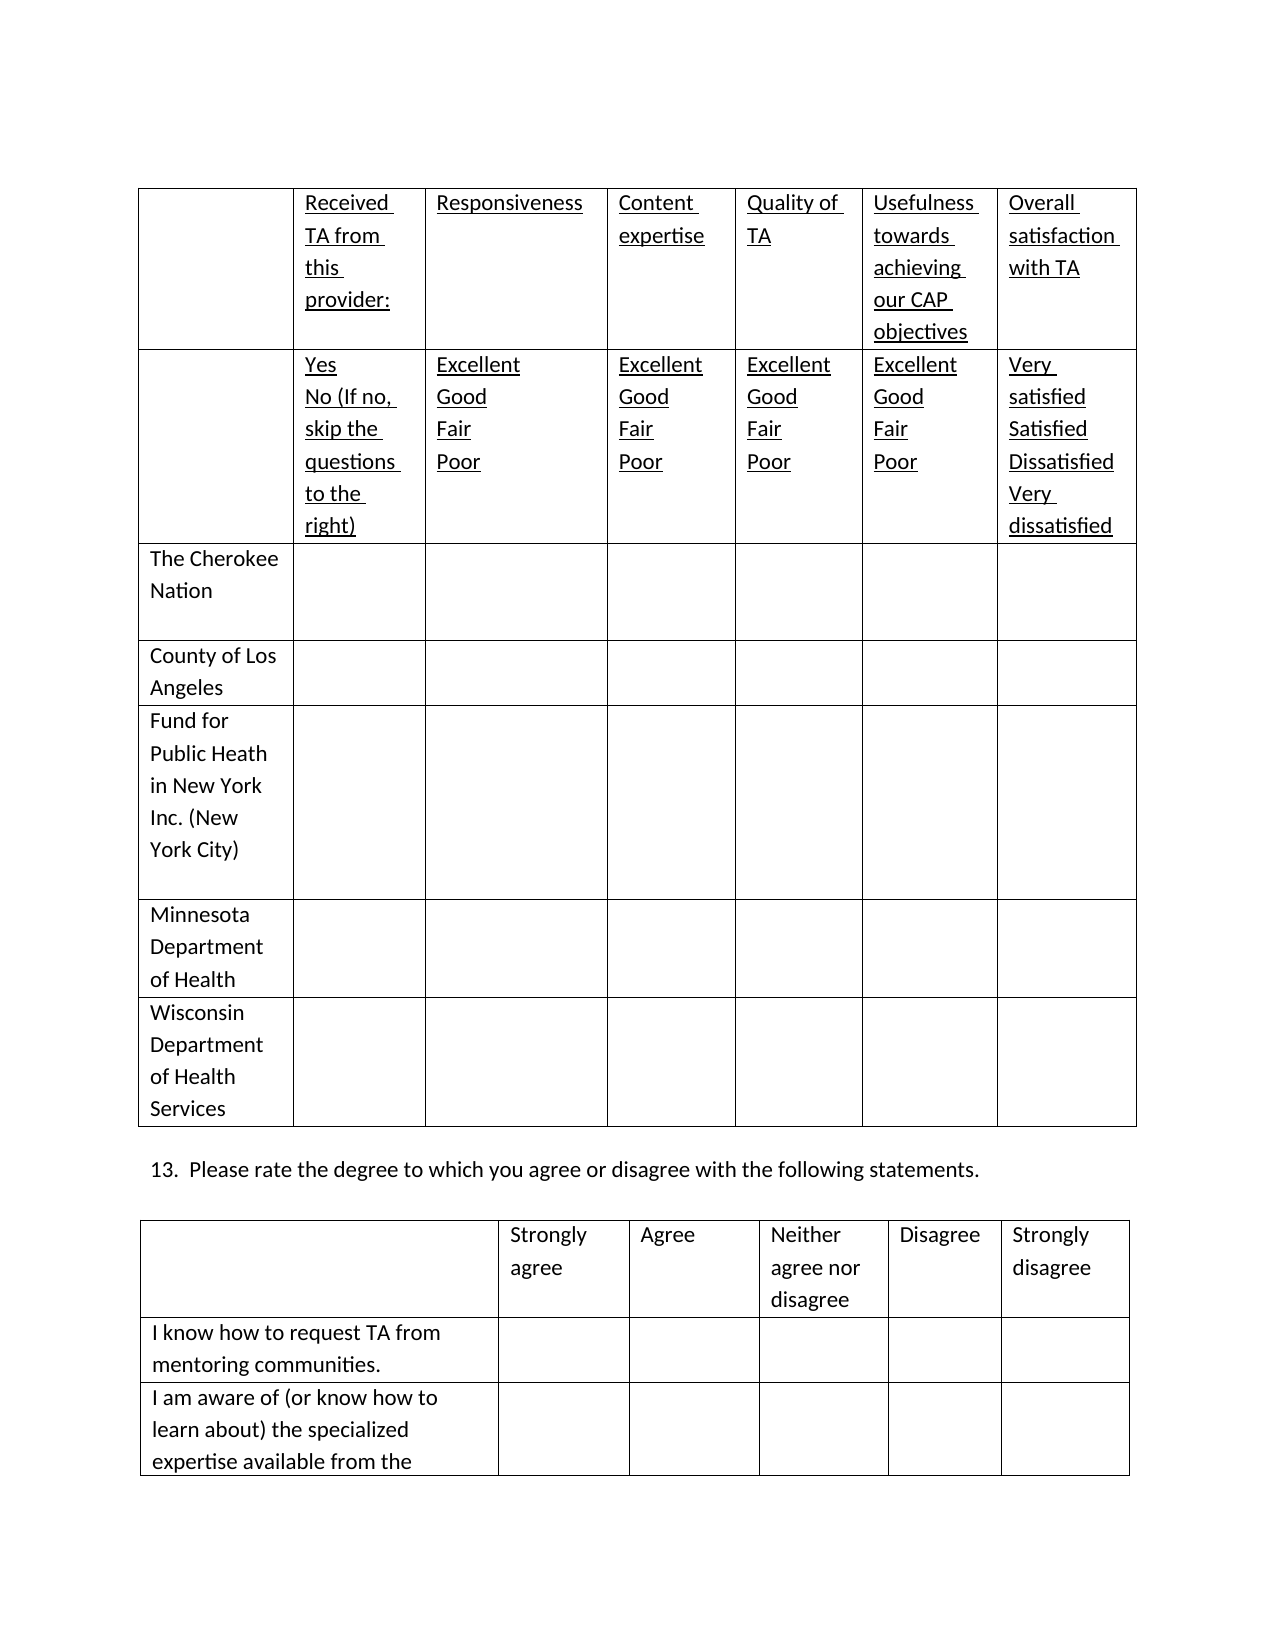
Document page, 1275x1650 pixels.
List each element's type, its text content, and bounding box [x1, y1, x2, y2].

table_cell [736, 900, 862, 997]
table_cell [426, 544, 607, 640]
table_cell [863, 900, 997, 997]
table_cell County of Los Angeles [139, 641, 293, 705]
table_cell [294, 544, 425, 640]
table_cell [426, 998, 607, 1126]
table_cell [863, 544, 997, 640]
table_cell Excellent Good Fair Poor [426, 350, 607, 543]
table_cell Very satisfied Satisfied Dissatisfied Very dissatisfied [998, 350, 1136, 543]
table_cell [1002, 1318, 1129, 1382]
table_header Usefulness towards achieving our CAP objectives [863, 189, 997, 349]
table_cell I know how to request TA from mentoring communities. [141, 1318, 498, 1382]
table_header Agree [630, 1221, 759, 1317]
list 13. Please rate the degree to which you agree or disagree with the following statements. [150, 1155, 1125, 1183]
table_cell [736, 544, 862, 640]
table_header Content expertise [608, 189, 735, 349]
table_cell [863, 641, 997, 705]
table_cell [998, 998, 1136, 1126]
table_header [141, 1221, 498, 1317]
table_cell [736, 641, 862, 705]
table_cell Excellent Good Fair Poor [608, 350, 735, 543]
table_cell [608, 641, 735, 705]
table_cell [294, 900, 425, 997]
table_header Disagree [889, 1221, 1001, 1317]
table_cell Minnesota Department of Health [139, 900, 293, 997]
table_cell [1002, 1383, 1129, 1475]
table_cell [889, 1318, 1001, 1382]
table_header Strongly agree [499, 1221, 629, 1317]
table_header Received TA from this provider: [294, 189, 425, 349]
table_cell [760, 1383, 888, 1475]
table_cell [294, 998, 425, 1126]
table_cell [608, 998, 735, 1126]
table_cell Wisconsin Department of Health Services [139, 998, 293, 1126]
table_cell [499, 1318, 629, 1382]
table_cell The Cherokee Nation [139, 544, 293, 640]
table_header [139, 189, 293, 349]
table_cell [736, 998, 862, 1126]
table_cell [863, 998, 997, 1126]
table_cell [608, 706, 735, 899]
table_cell [294, 641, 425, 705]
table_cell Yes No (If no, skip the questions to the right) [294, 350, 425, 543]
table_cell [608, 900, 735, 997]
table_cell [889, 1383, 1001, 1475]
table_header Responsiveness [426, 189, 607, 349]
table_cell [760, 1318, 888, 1382]
table_cell [630, 1318, 759, 1382]
table_header Quality of TA [736, 189, 862, 349]
table_cell Fund for Public Heath in New York Inc. (New York City) [139, 706, 293, 899]
table_cell [499, 1383, 629, 1475]
table_cell [998, 544, 1136, 640]
table_cell [426, 641, 607, 705]
table_cell [998, 641, 1136, 705]
table_cell [426, 706, 607, 899]
table_header Neither agree nor disagree [760, 1221, 888, 1317]
table_cell Excellent Good Fair Poor [863, 350, 997, 543]
table_cell [998, 706, 1136, 899]
table_cell [863, 706, 997, 899]
table_header Overall satisfaction with TA [998, 189, 1136, 349]
table_cell [426, 900, 607, 997]
table_cell [736, 706, 862, 899]
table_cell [141, 1383, 498, 1475]
table_header Strongly disagree [1002, 1221, 1129, 1317]
table_cell Excellent Good Fair Poor [736, 350, 862, 543]
table_cell [608, 544, 735, 640]
table_cell [139, 350, 293, 543]
table_cell [998, 900, 1136, 997]
table_cell [294, 706, 425, 899]
table_cell [630, 1383, 759, 1475]
